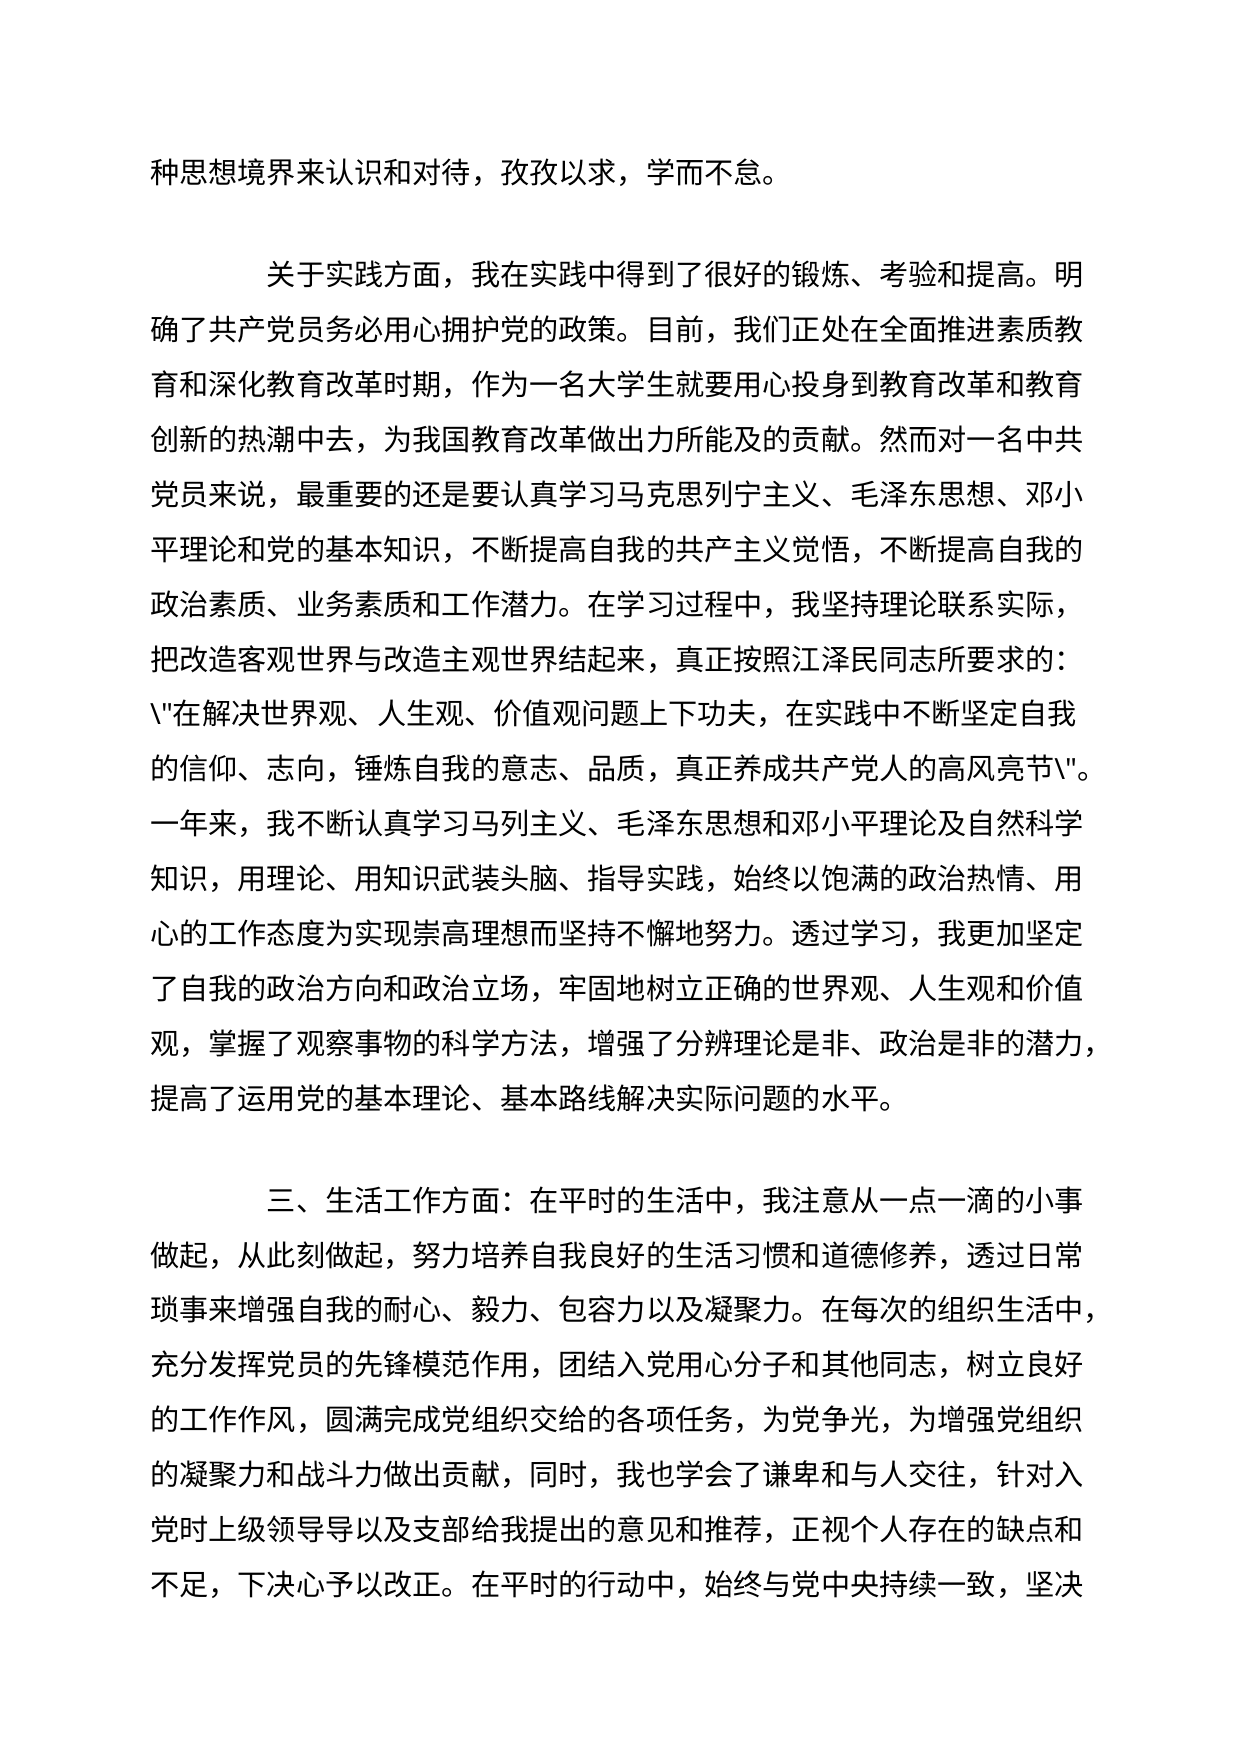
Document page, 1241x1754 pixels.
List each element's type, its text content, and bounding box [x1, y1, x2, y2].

text 关于实践方面，我在实践中得到了很好的锻炼、考验和提高。明确了共产党员务必用心拥护党的政策。目前，我们正处在全面推进素质教育和深化教育改革时期，作为一名大学生就要用心投身到教育改革和教育创新的热潮中去，为我国教育改革做出力所能及的贡献。然而对一名中共党员来说，最重要的还是要认真学习马克思列宁主义、毛泽东思想、邓小平理论和党的基本知识，不断提高自我的共产主义觉悟，不断提高自我的政治素质、业务素质和工作潜力。在学习过程中，我坚持理论联系实际，把改造客观世界与改造主观世界结起来，真正按照江泽民同志所要求的：\"在解决世界观、人生观、价值观问题上下功夫，在实践中不断坚定自我的信仰、志向，锤炼自我的意志、品质，真正养成共产党人的高风亮节\"。一年来，我不断认真学习马列主义、毛泽东思想和邓小平理论及自然科学知识，用理论、用知识武装头脑、指导实践，始终以饱满的政治热情、用心的工作态度为实现崇高理想而坚持不懈地努力。透过学习，我更加坚定了自我的政治方向和政治立场，牢固地树立正确的世界观、人生观和价值观，掌握了观察事物的科学方法，增强了分辨理论是非、政治是非的潜力，提高了运用党的基本理论、基本路线解决实际问题的水平。 [150, 252, 1090, 1118]
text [150, 1177, 1090, 1604]
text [150, 150, 1090, 192]
